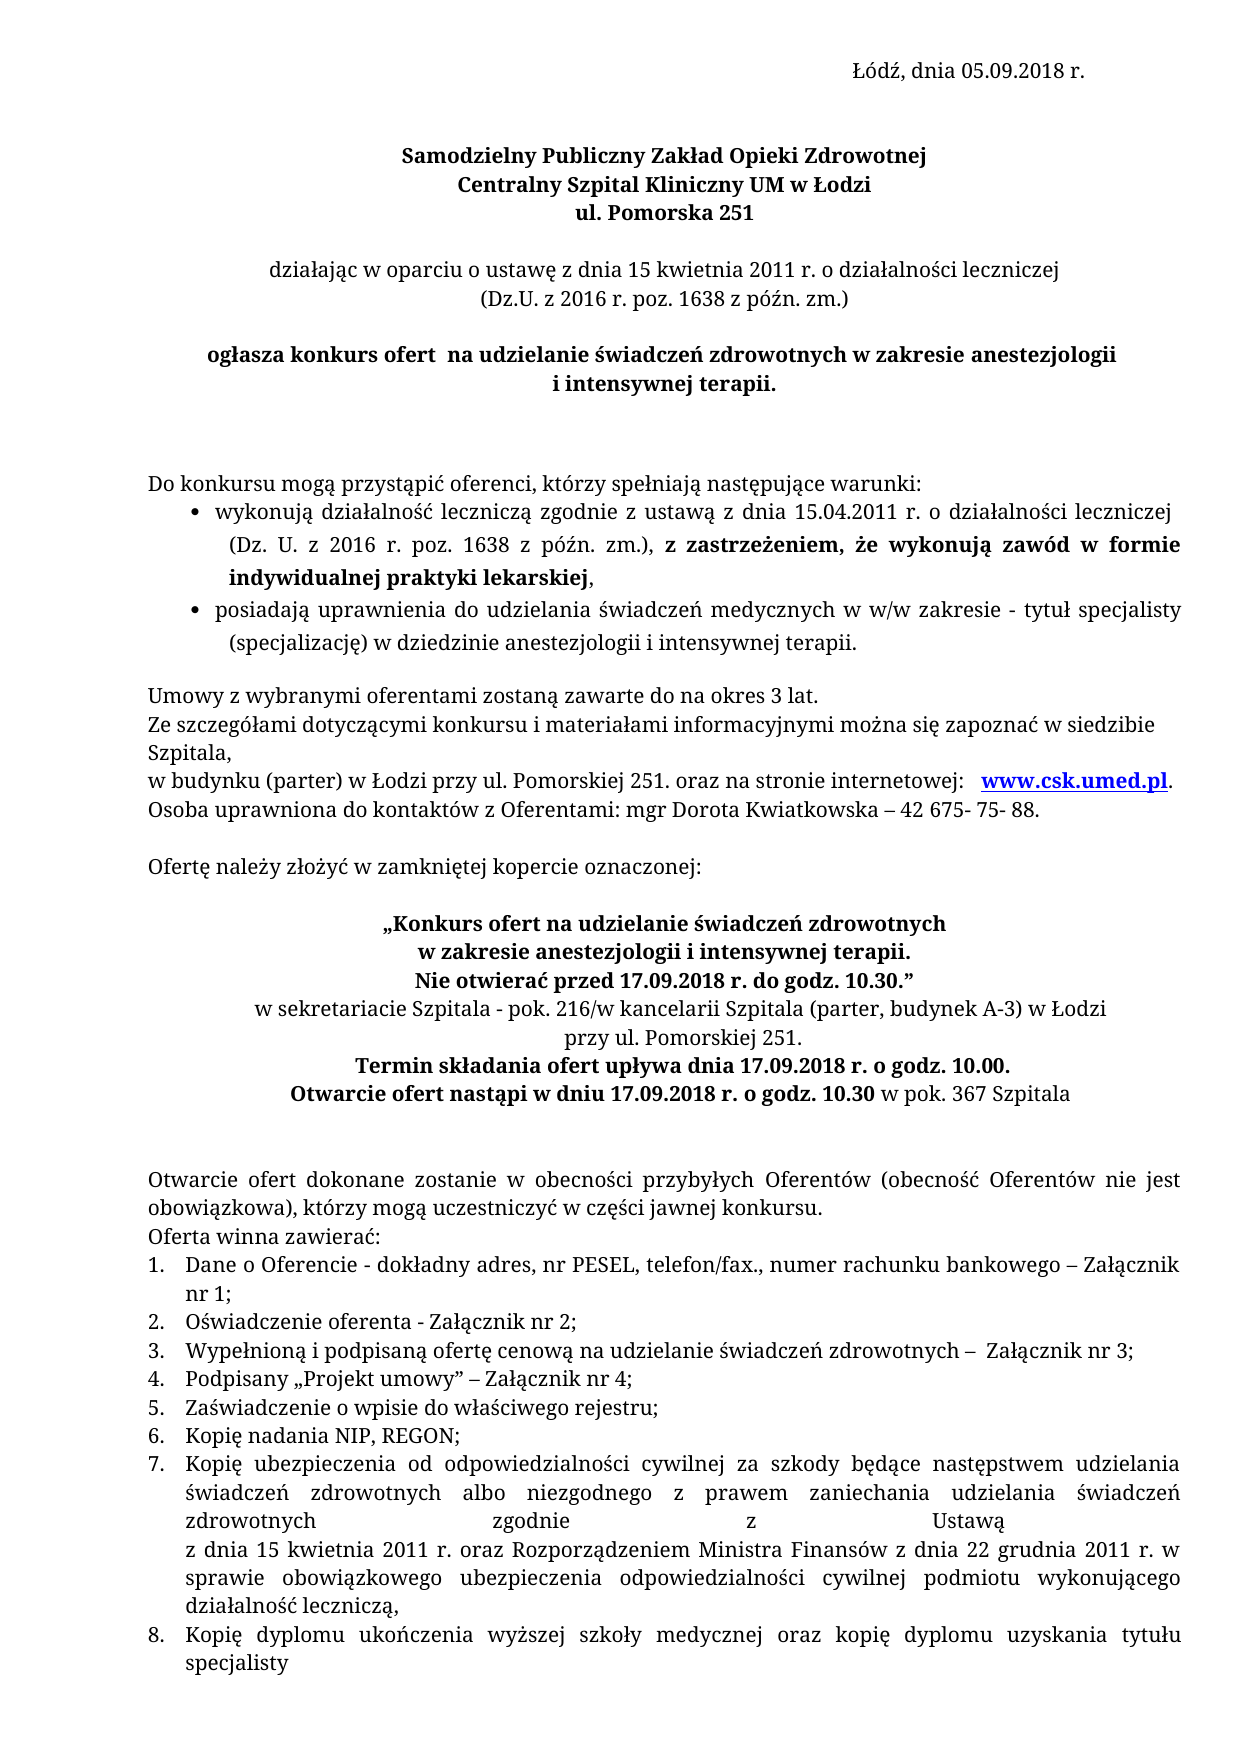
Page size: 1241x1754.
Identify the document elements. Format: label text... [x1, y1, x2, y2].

list Oświadczenie oferenta - Załącznik nr 2; [148, 1307, 1181, 1336]
list Dane o Oferencie - dokładny adres, nr PESEL, telefon/fax., numer rachunku bankowego – Załącznik nr 1; [148, 1250, 1181, 1307]
list Wypełnioną i podpisaną ofertę cenową na udzielanie świadczeń zdrowotnych – Załącznik nr 3; [148, 1336, 1181, 1364]
text Ze szczegółami dotyczącymi konkursu i materiałami informacyjnymi można się zapoznać w siedzibie Szpitala, w budynku (parter) w Łodzi przy ul. Pomorskiej 251. oraz na stronie internetowej: www.csk.umed.pl. [148, 710, 1181, 795]
list Podpisany „Projekt umowy” – Załącznik nr 4; [148, 1364, 1181, 1393]
text Termin składania ofert upływa dnia 17.09.2018 r. o godz. 10.00. [185, 1051, 1181, 1079]
text Ofertę należy złożyć w zamkniętej kopercie oznaczonej: [148, 852, 1181, 880]
list Zaświadczenie o wpisie do właściwego rejestru; [148, 1393, 1181, 1421]
text w sekretariacie Szpitala - pok. 216/w kancelarii Szpitala (parter, budynek A-3) w Łodzi przy ul. Pomorskiej 251. [185, 994, 1181, 1051]
list Kopię nadania NIP, REGON; [148, 1421, 1181, 1449]
text Umowy z wybranymi oferentami zostaną zawarte do na okres 3 lat. [148, 681, 1181, 710]
text Oferta winna zawierać: [148, 1222, 1181, 1250]
text Otwarcie ofert dokonane zostanie w obecności przybyłych Oferentów (obecność Oferentów nie jest obowiązkowa), którzy mogą uczestniczyć w części jawnej konkursu. [148, 1165, 1181, 1222]
text Łódź, dnia 05.09.2018 r. [148, 56, 1085, 85]
text „Konkurs ofert na udzielanie świadczeń zdrowotnych [148, 909, 1181, 937]
subtitle ogłasza konkurs ofert na udzielanie świadczeń zdrowotnych w zakresie anestezjologii i intensywnej terapii. [148, 341, 1181, 441]
list Kopię ubezpieczenia od odpowiedzialności cywilnej za szkody będące następstwem udzielania świadczeń zdrowotnych albo niezgodnego z prawem zaniechania udzielania świadczeń zdrowotnych zgodnie z Ustawą z dnia 15 kwietnia 2011 r. oraz Rozporządzeniem Ministra Finansów z dnia 22 grudnia 2011 r. w sprawie obowiązkowego ubezpieczenia odpowiedzialności cywilnej podmiotu wykonującego działalność leczniczą, [148, 1449, 1181, 1620]
list posiadają uprawnienia do udzielania świadczeń medycznych w w/w zakresie - tytuł specjalisty (specjalizację) w dziedzinie anestezjologii i intensywnej terapii. [191, 595, 1181, 656]
list wykonują działalność leczniczą zgodnie z ustawą z dnia 15.04.2011 r. o działalności leczniczej (Dz. U. z 2016 r. poz. 1638 z późn. zm.), z zastrzeżeniem, że wykonują zawód w formie indywidualnej praktyki lekarskiej, [191, 497, 1181, 591]
list Kopię dyplomu ukończenia wyższej szkoły medycznej oraz kopię dyplomu uzyskania tytułu specjalisty [148, 1620, 1181, 1677]
text Nie otwierać przed 17.09.2018 r. do godz. 10.30.” [148, 966, 1181, 994]
text Do konkursu mogą przystąpić oferenci, którzy spełniają następujące warunki: [148, 469, 1181, 497]
text Otwarcie ofert nastąpi w dniu 17.09.2018 r. o godz. 10.30 w pok. 367 Szpitala [185, 1079, 1181, 1137]
text Samodzielny Publiczny Zakład Opieki Zdrowotnej [148, 142, 1181, 170]
text Osoba uprawniona do kontaktów z Oferentami: mgr Dorota Kwiatkowska – 42 675- 75- 88. [148, 795, 1181, 823]
text ul. Pomorska 251 [148, 198, 1181, 227]
text działając w oparciu o ustawę z dnia 15 kwietnia 2011 r. o działalności leczniczej (Dz.U. z 2016 r. poz. 1638 z późn. zm.) [148, 255, 1181, 312]
text w zakresie anestezjologii i intensywnej terapii. [148, 937, 1181, 966]
text Centralny Szpital Kliniczny UM w Łodzi [148, 170, 1181, 198]
